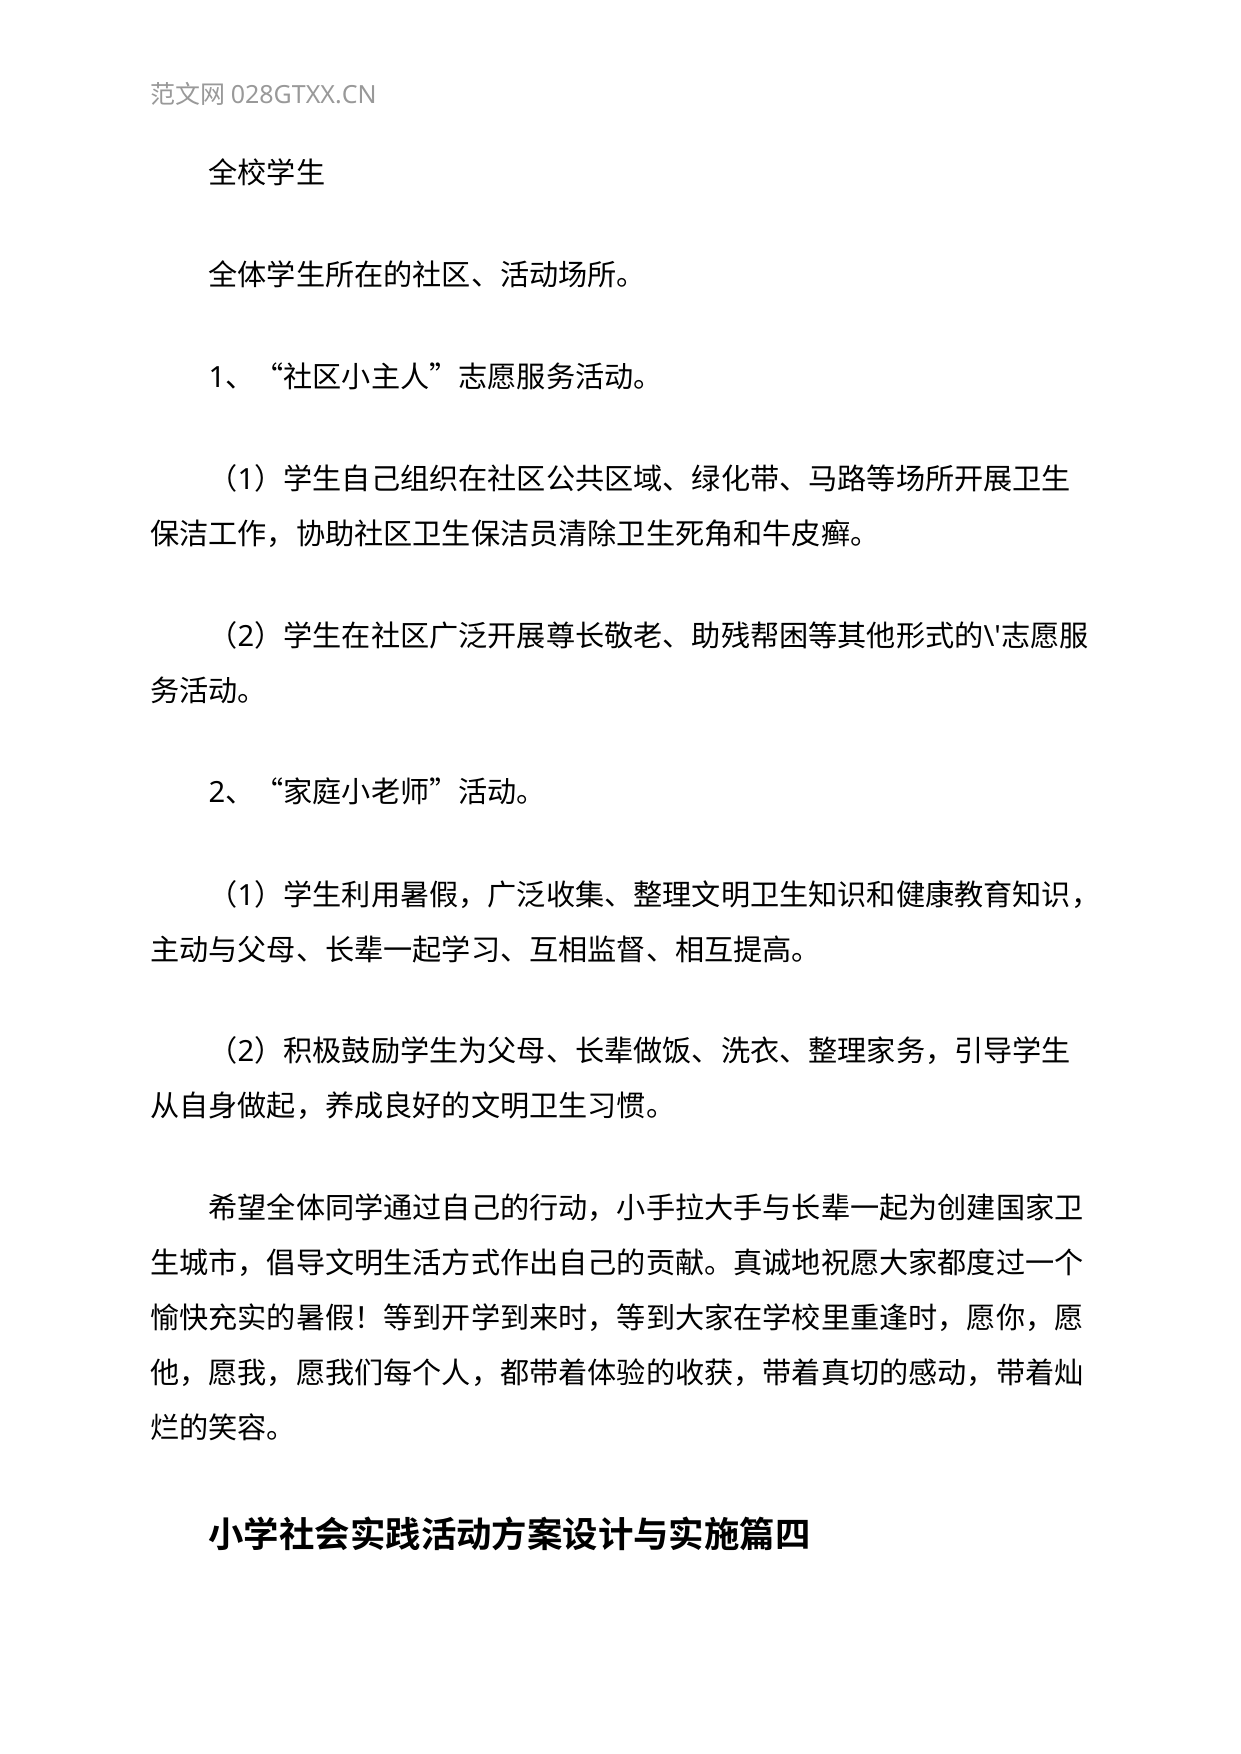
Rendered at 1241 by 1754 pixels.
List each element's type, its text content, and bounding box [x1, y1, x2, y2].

text 小学社会实践活动方案设计与实施篇四 [150, 1506, 1090, 1557]
text （2）学生在社区广泛开展尊长敬老、助残帮困等其他形式的\'志愿服务活动。 [150, 612, 1090, 709]
text （1）学生利用暑假，广泛收集、整理文明卫生知识和健康教育知识，主动与父母、长辈一起学习、互相监督、相互提高。 [150, 871, 1090, 968]
text 希望全体同学通过自己的行动，小手拉大手与长辈一起为创建国家卫生城市，倡导文明生活方式作出自己的贡献。真诚地祝愿大家都度过一个愉快充实的暑假！等到开学到来时，等到大家在学校里重逢时，愿你，愿他，愿我，愿我们每个人，都带着体验的收获，带着真切的感动，带着灿烂的笑容。 [150, 1184, 1090, 1446]
text 全校学生 [150, 150, 1090, 192]
text （2）积极鼓励学生为父母、长辈做饭、洗衣、整理家务，引导学生从自身做起，养成良好的文明卫生习惯。 [150, 1028, 1090, 1125]
text 全体学生所在的社区、活动场所。 [150, 252, 1090, 294]
text 2、“家庭小老师”活动。 [150, 769, 1090, 811]
text （1）学生自己组织在社区公共区域、绿化带、马路等场所开展卫生保洁工作，协助社区卫生保洁员清除卫生死角和牛皮癣。 [150, 456, 1090, 553]
text 1、“社区小主人”志愿服务活动。 [150, 353, 1090, 396]
